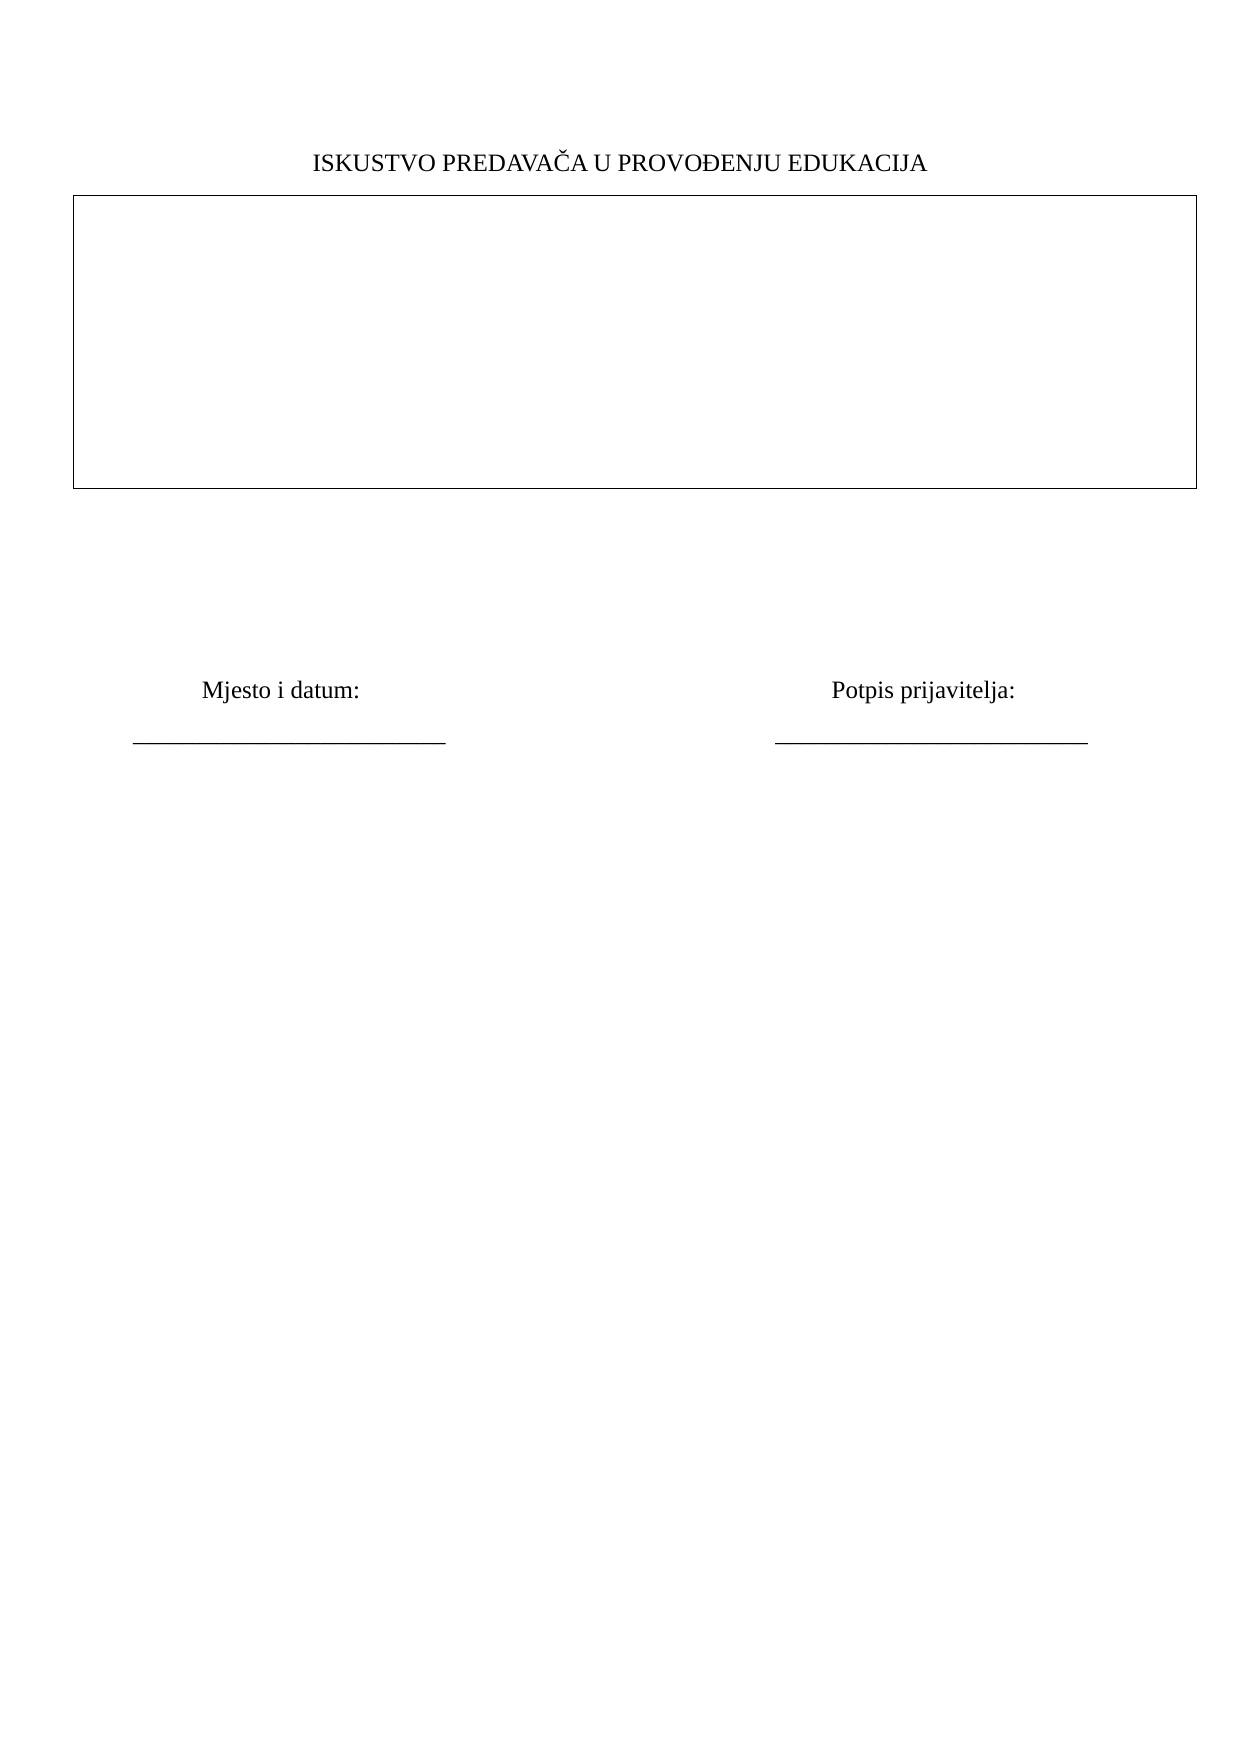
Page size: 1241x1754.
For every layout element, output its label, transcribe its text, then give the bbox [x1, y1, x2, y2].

text Mjesto i datum: Potpis prijavitelja: [133, 675, 1093, 704]
table_header [74, 196, 1196, 487]
text _________________________ _________________________ [133, 718, 1093, 747]
text ISKUSTVO PREDAVAČA U PROVOĐENJU EDUKACIJA [148, 148, 1093, 176]
